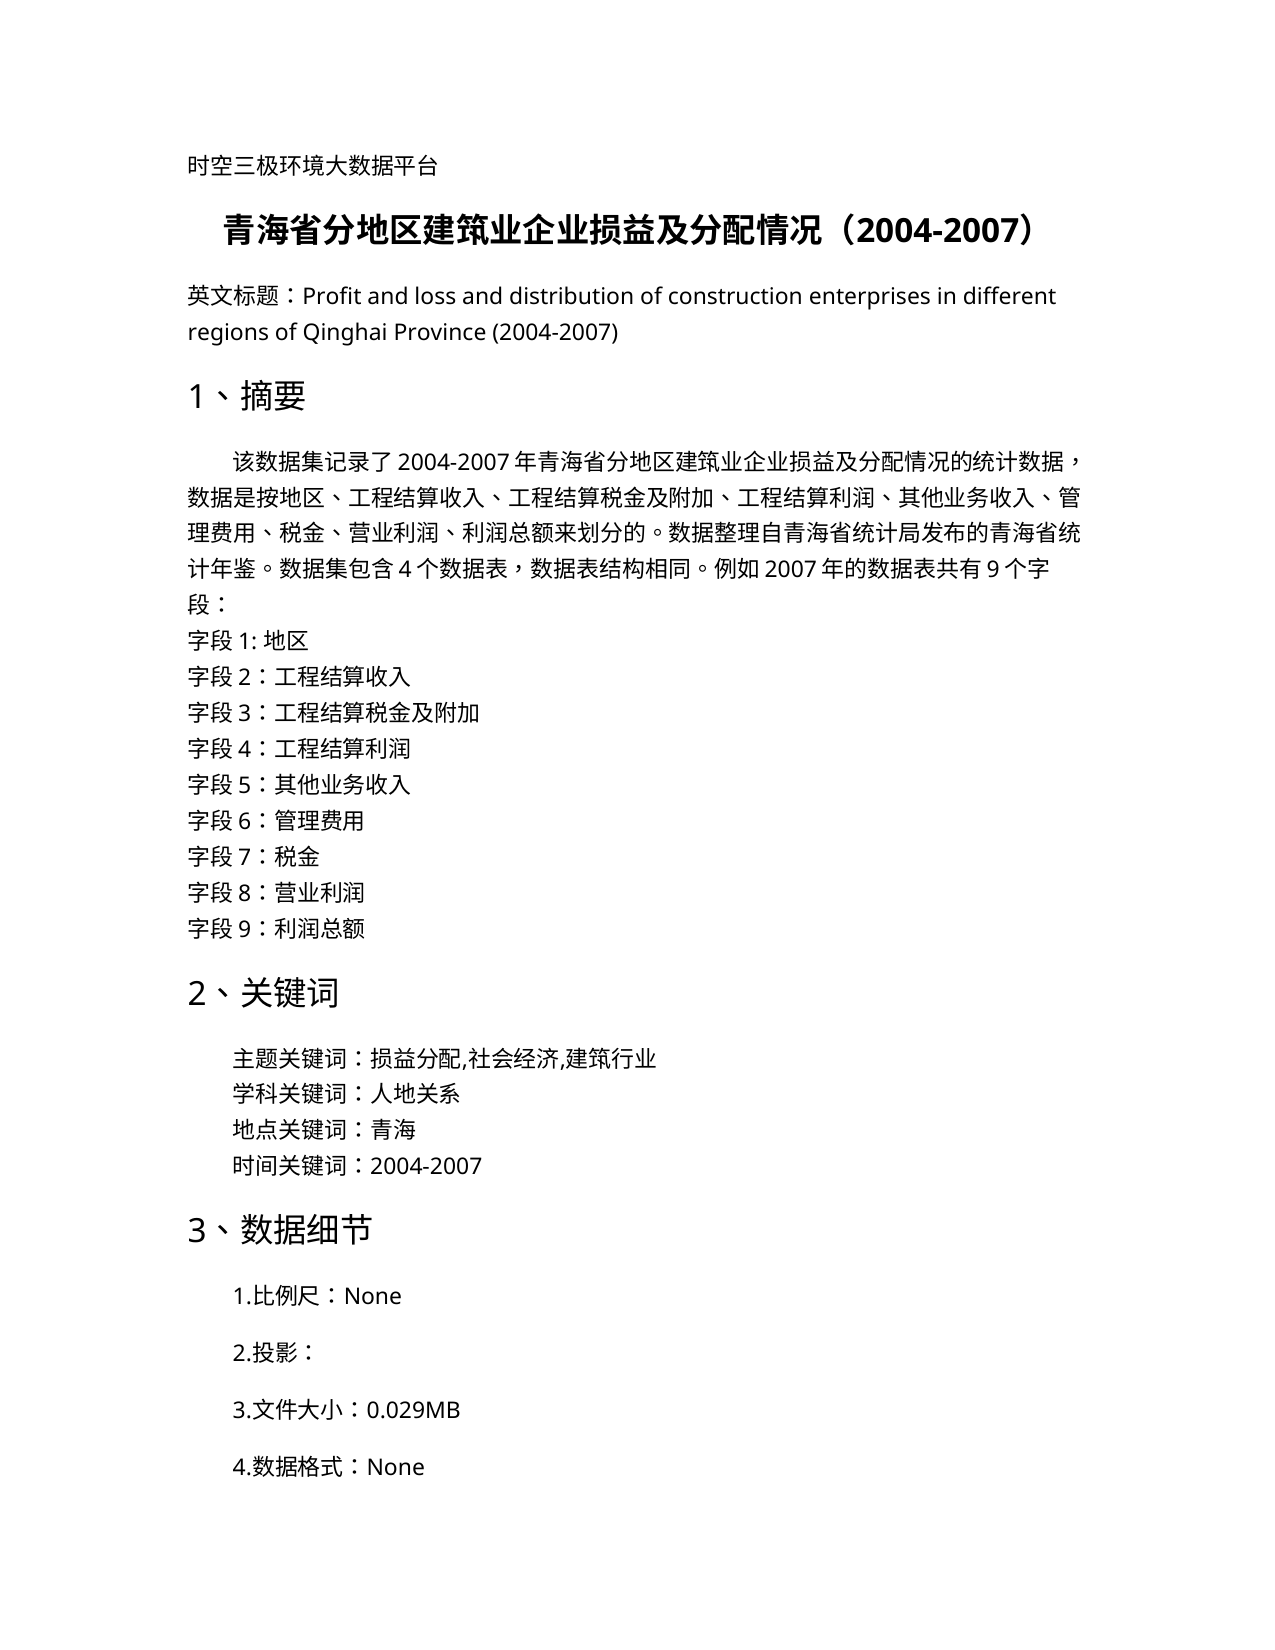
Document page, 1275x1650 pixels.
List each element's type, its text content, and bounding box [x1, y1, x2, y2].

text 青海省分地区建筑业企业损益及分配情况（2004-2007） [187, 207, 1087, 252]
text 1、摘要 [187, 372, 1087, 418]
text 时空三极环境大数据平台 [187, 150, 1087, 181]
text 4.数据格式：None [232, 1450, 1087, 1482]
text 主题关键词：损益分配,社会经济,建筑行业 学科关键词：人地关系 地点关键词：青海 时间关键词：2004-2007 [232, 1042, 1087, 1182]
text 1.比例尺：None [232, 1280, 1087, 1311]
text 3.文件大小：0.029MB [232, 1394, 1087, 1425]
text 英文标题：Profit and loss and distribution of construction enterprises in different regions of Qinghai Province (2004-2007) [187, 280, 1087, 347]
text 2.投影： [232, 1337, 1087, 1368]
text 2、关键词 [187, 969, 1087, 1015]
text 该数据集记录了2004-2007年青海省分地区建筑业企业损益及分配情况的统计数据，数据是按地区、工程结算收入、工程结算税金及附加、工程结算利润、其他业务收入、管理费用、税金、营业利润、利润总额来划分的。数据整理自青海省统计局发布的青海省统计年鉴。数据集包含4个数据表，数据表结构相同。例如2007年的数据表共有9个字段： 字段1: 地区 字段2：工程结算收入 字段3：工程结算税金及附加 字段4：工程结算利润 字段5：其他业务收入 字段6：管理费用 字段7：税金 字段8：营业利润 字段9：利润总额 [187, 446, 1087, 944]
text 3、数据细节 [187, 1207, 1087, 1252]
